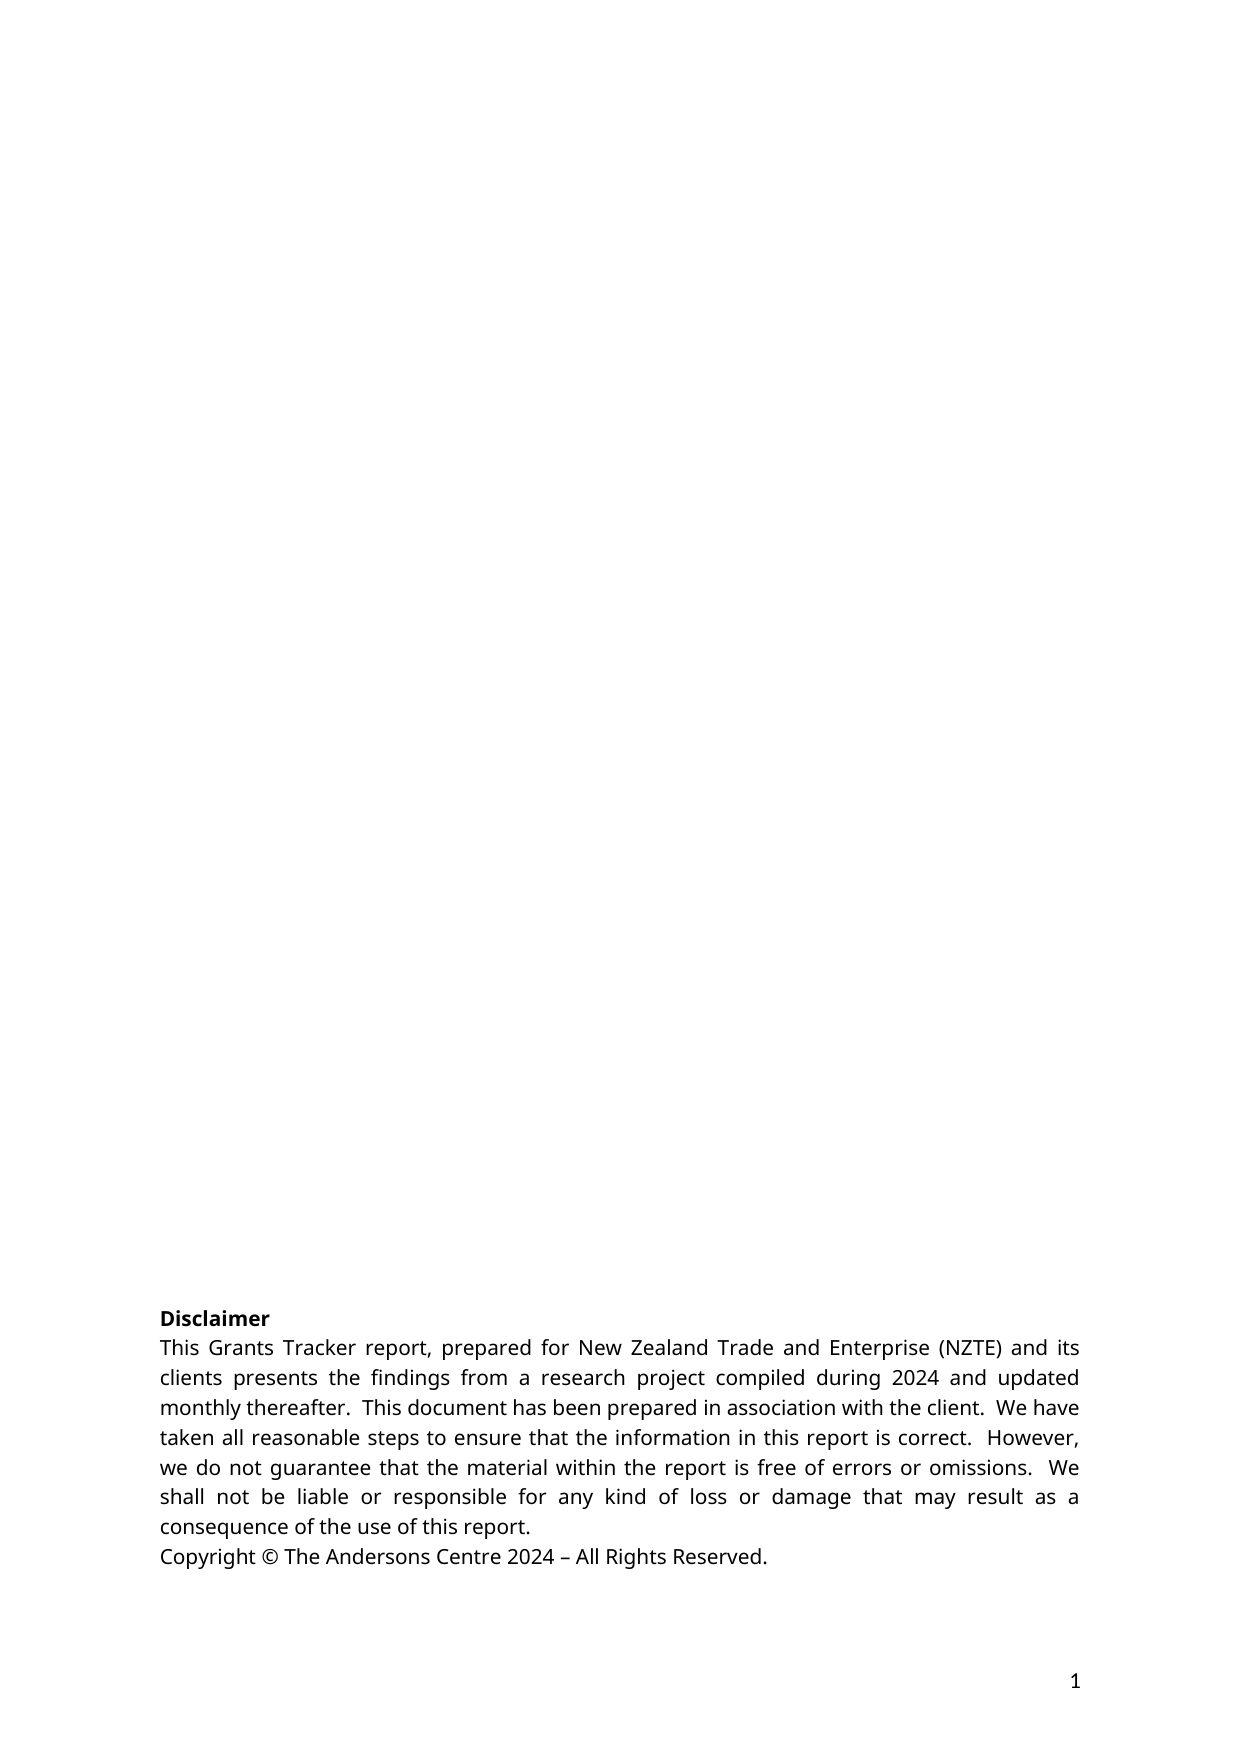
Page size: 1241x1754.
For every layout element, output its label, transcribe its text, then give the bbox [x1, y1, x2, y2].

text Copyright © The Andersons Centre 2024 – All Rights Reserved. [159, 1542, 1081, 1570]
text This Grants Tracker report, prepared for New Zealand Trade and Enterprise (NZTE) and its clients presents the findings from a research project compiled during 2024 and updated monthly thereafter. This document has been prepared in association with the client. We have taken all reasonable steps to ensure that the information in this report is correct. However, we do not guarantee that the material within the report is free of errors or omissions. We shall not be liable or responsible for any kind of loss or damage that may result as a consequence of the use of this report. [159, 1333, 1081, 1541]
text Disclaimer [159, 1304, 1081, 1332]
